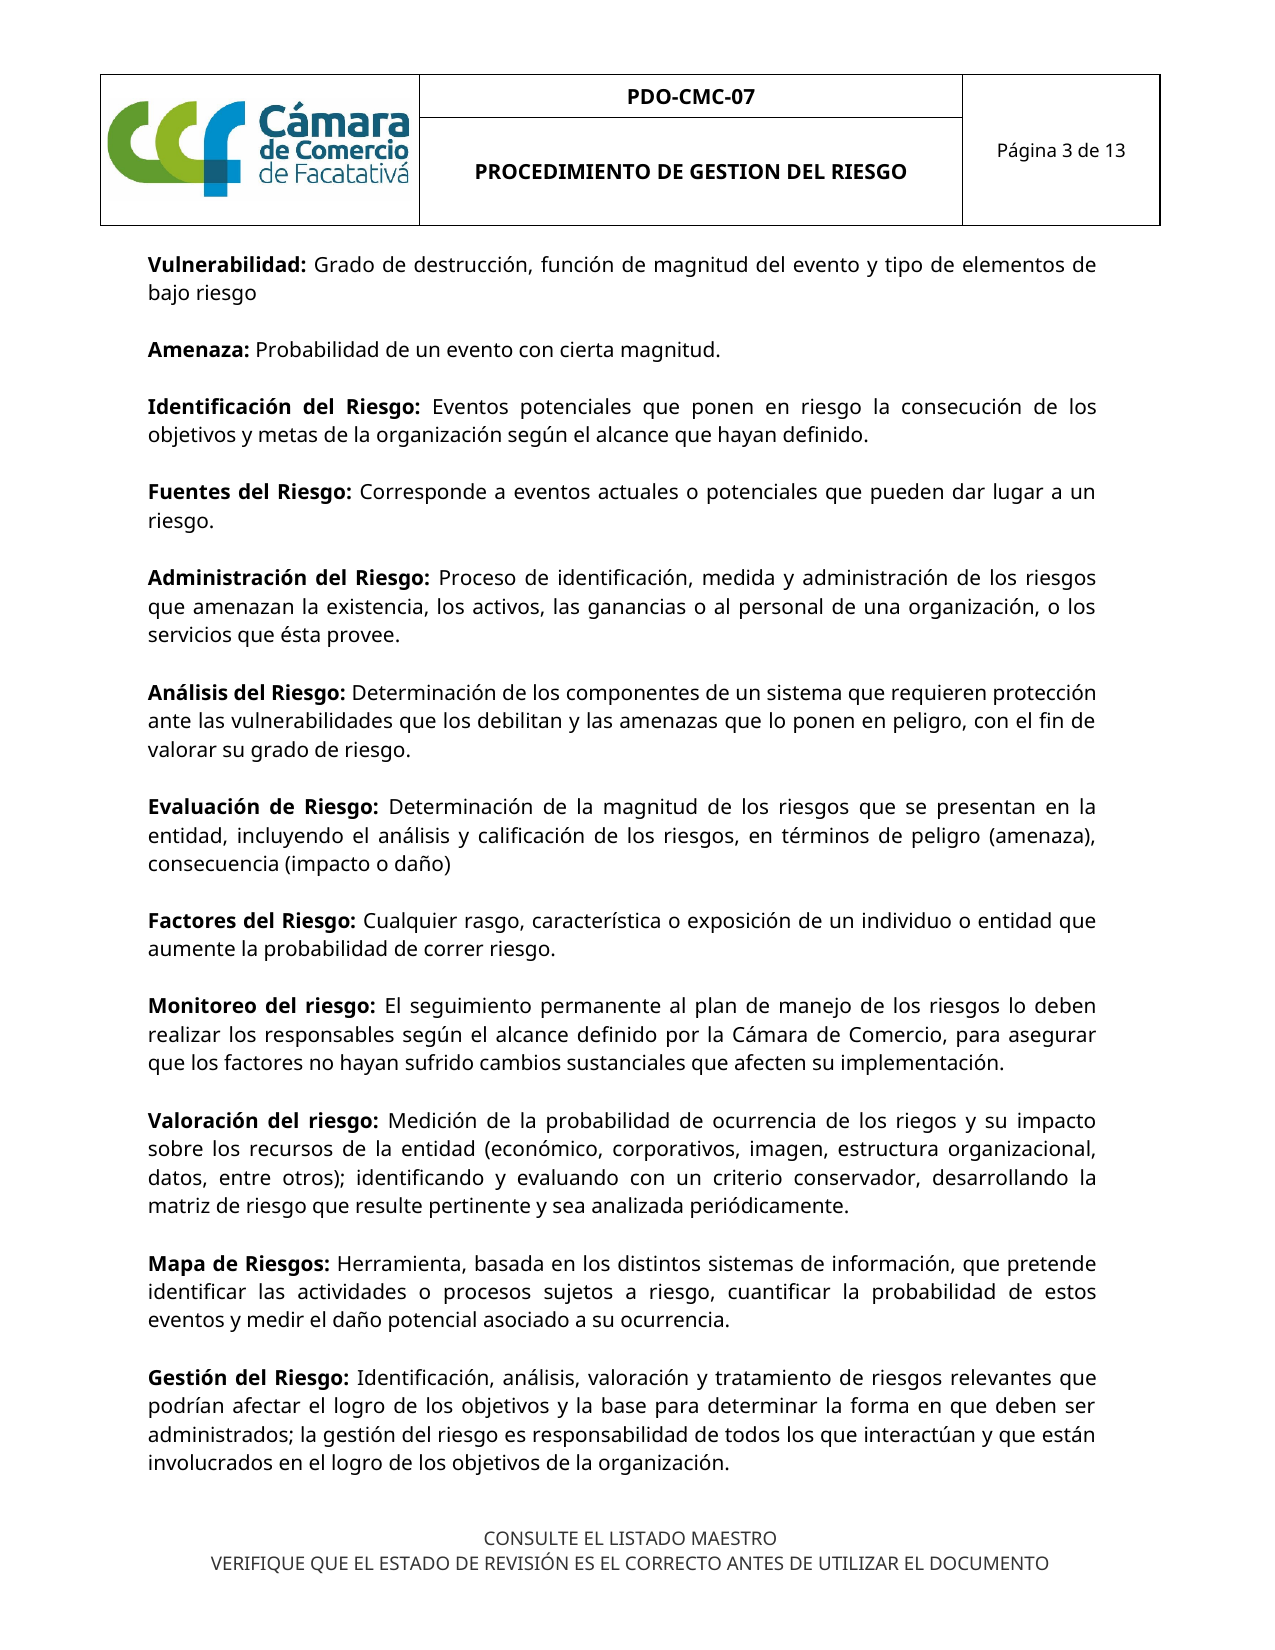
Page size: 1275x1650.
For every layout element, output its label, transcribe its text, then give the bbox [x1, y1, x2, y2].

text Fuentes del Riesgo: Corresponde a eventos actuales o potenciales que pueden dar lugar a un riesgo. [148, 477, 1098, 534]
text Mapa de Riesgos: Herramienta, basada en los distintos sistemas de información, que pretende identificar las actividades o procesos sujetos a riesgo, cuantificar la probabilidad de estos eventos y medir el daño potencial asociado a su ocurrencia. [148, 1249, 1098, 1334]
text Valoración del riesgo: Medición de la probabilidad de ocurrencia de los riegos y su impacto sobre los recursos de la entidad (económico, corporativos, imagen, estructura organizacional, datos, entre otros); identificando y evaluando con un criterio conservador, desarrollando la matriz de riesgo que resulte pertinente y sea analizada periódicamente. [148, 1106, 1098, 1219]
picture [107, 98, 413, 201]
text Identificación del Riesgo: Eventos potenciales que ponen en riesgo la consecución de los objetivos y metas de la organización según el alcance que hayan definido. [148, 392, 1098, 449]
text Factores del Riesgo: Cualquier rasgo, característica o exposición de un individuo o entidad que aumente la probabilidad de correr riesgo. [148, 906, 1098, 963]
text Amenaza: Probabilidad de un evento con cierta magnitud. [148, 335, 1098, 363]
text Administración del Riesgo: Proceso de identificación, medida y administración de los riesgos que amenazan la existencia, los activos, las ganancias o al personal de una organización, o los servicios que ésta provee. [148, 563, 1098, 649]
text Monitoreo del riesgo: El seguimiento permanente al plan de manejo de los riesgos lo deben realizar los responsables según el alcance definido por la Cámara de Comercio, para asegurar que los factores no hayan sufrido cambios sustanciales que afecten su implementación. [148, 991, 1098, 1077]
text Evaluación de Riesgo: Determinación de la magnitud de los riesgos que se presentan en la entidad, incluyendo el análisis y calificación de los riesgos, en términos de peligro (amenaza), consecuencia (impacto o daño) [148, 792, 1098, 878]
text Vulnerabilidad: Grado de destrucción, función de magnitud del evento y tipo de elementos de bajo riesgo [148, 250, 1098, 307]
text Análisis del Riesgo: Determinación de los componentes de un sistema que requieren protección ante las vulnerabilidades que los debilitan y las amenazas que lo ponen en peligro, con el fin de valorar su grado de riesgo. [148, 678, 1098, 763]
text Gestión del Riesgo: Identificación, análisis, valoración y tratamiento de riesgos relevantes que podrían afectar el logro de los objetivos y la base para determinar la forma en que deben ser administrados; la gestión del riesgo es responsabilidad de todos los que interactúan y que están involucrados en el logro de los objetivos de la organización. [148, 1363, 1098, 1477]
